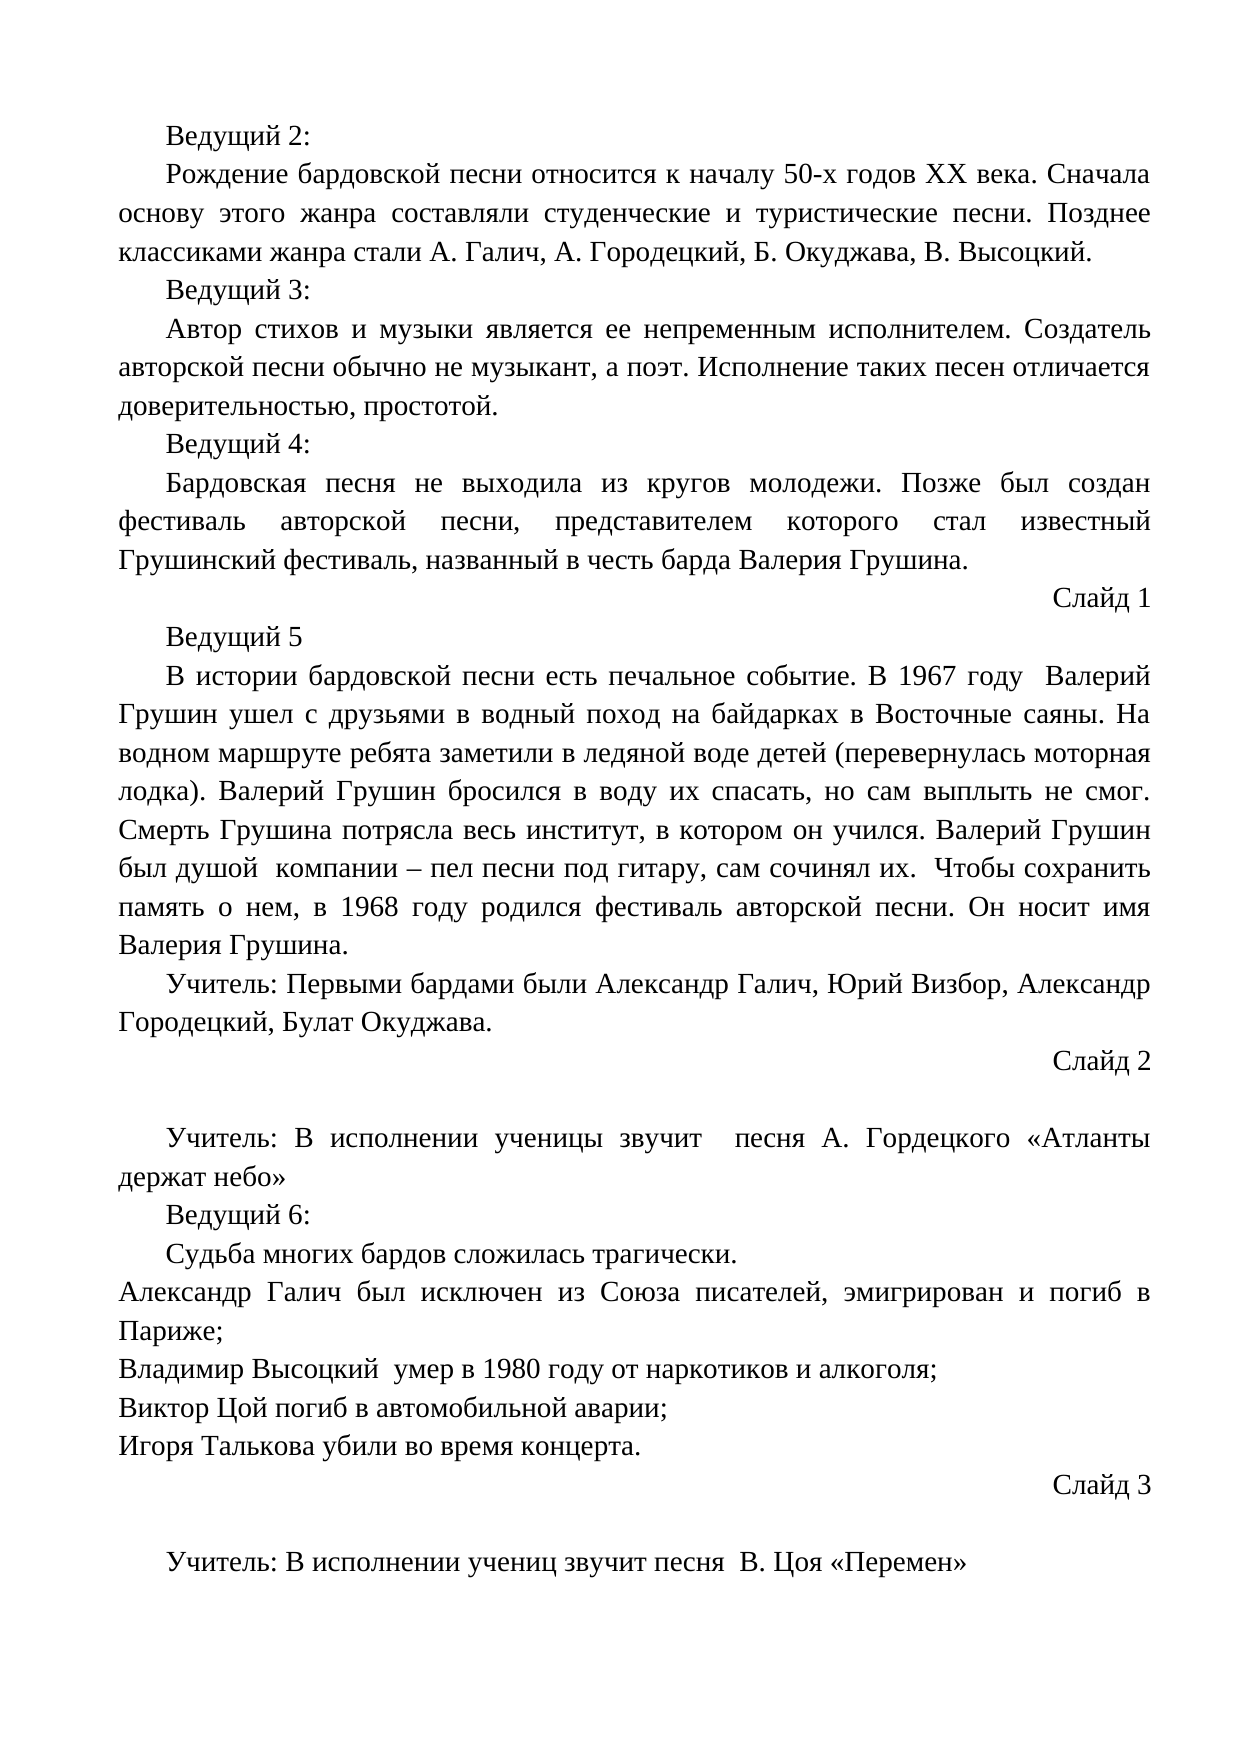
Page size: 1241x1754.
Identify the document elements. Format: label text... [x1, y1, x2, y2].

text Слайд 1 [118, 581, 1152, 614]
text Учитель: Первыми бардами были Александр Галич, Юрий Визбор, Александр Городецкий, Булат Окуджава. [118, 966, 1152, 1038]
text Виктор Цой погиб в автомобильной аварии; [118, 1390, 1152, 1423]
text Ведущий 4: [118, 426, 1152, 460]
text Автор стихов и музыки является ее непременным исполнителем. Создатель авторской песни обычно не музыкант, а поэт. Исполнение таких песен отличается доверительностью, простотой. [118, 311, 1152, 421]
text Судьба многих бардов сложилась трагически. [118, 1236, 1152, 1269]
text Александр Галич был исключен из Союза писателей, эмигрирован и погиб в Париже; [118, 1274, 1152, 1346]
text Бардовская песня не выходила из кругов молодежи. Позже был создан фестиваль авторской песни, представителем которого стал известный Грушинский фестиваль, названный в честь барда Валерия Грушина. [118, 465, 1152, 576]
text Учитель: В исполнении учениц звучит песня В. Цоя «Перемен» [118, 1544, 1152, 1578]
text Ведущий 2: [118, 118, 1152, 152]
text Учитель: В исполнении ученицы звучит песня А. Гордецкого «Атланты держат небо» [118, 1120, 1152, 1192]
text Владимир Высоцкий умер в 1980 году от наркотиков и алкоголя; [118, 1351, 1152, 1385]
text Ведущий 3: [118, 272, 1152, 306]
text Слайд 3 [118, 1467, 1152, 1501]
text Слайд 2 [118, 1043, 1152, 1077]
text Ведущий 6: [118, 1197, 1152, 1231]
text Рождение бардовской песни относится к началу 50-х годов ХХ века. Сначала основу этого жанра составляли студенческие и туристические песни. Позднее классиками жанра стали А. Галич, А. Городецкий, Б. Окуджава, В. Высоцкий. [118, 157, 1152, 267]
text В истории бардовской песни есть печальное событие. В 1967 году Валерий Грушин ушел с друзьями в водный поход на байдарках в Восточные саяны. На водном маршруте ребята заметили в ледяной воде детей (перевернулась моторная лодка). Валерий Грушин бросился в воду их спасать, но сам выплыть не смог. Смерть Грушина потрясла весь институт, в котором он учился. Валерий Грушин был душой компании – пел песни под гитару, сам сочинял их. Чтобы сохранить память о нем, в 1968 году родился фестиваль авторской песни. Он носит имя Валерия Грушина. [118, 658, 1152, 961]
text Игоря Талькова убили во время концерта. [118, 1428, 1152, 1462]
text Ведущий 5 [118, 619, 1152, 653]
